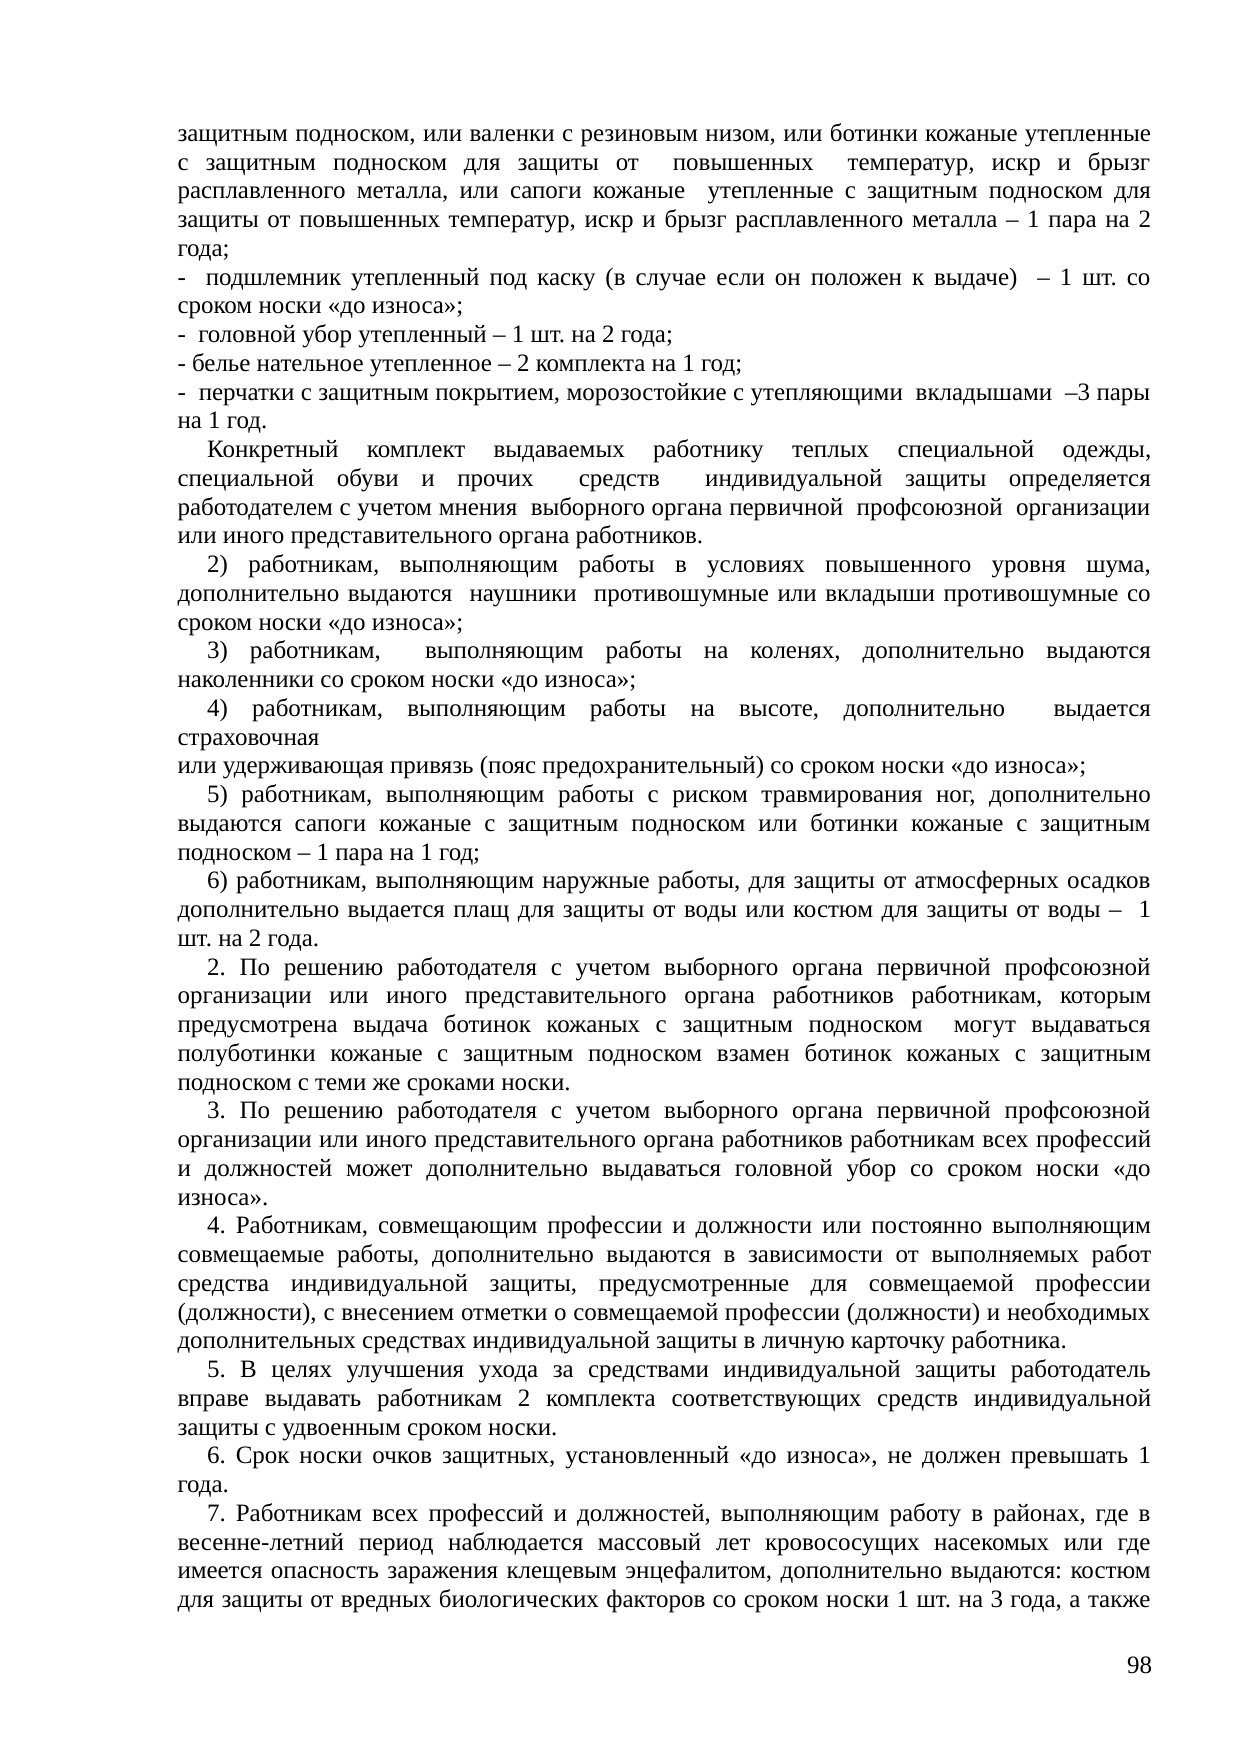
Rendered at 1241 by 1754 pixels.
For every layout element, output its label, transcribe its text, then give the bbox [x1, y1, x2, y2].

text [177, 1498, 1152, 1613]
text 5. В целях улучшения ухода за средствами индивидуальной защиты работодатель вправе выдавать работникам 2 комплекта соответствующих средств индивидуальной защиты с удвоенным сроком носки. [177, 1354, 1152, 1441]
text 4) работникам, выполняющим работы на высоте, дополнительно выдается страховочная [177, 693, 1152, 751]
text - белье нательное утепленное – 2 комплекта на 1 год; [177, 348, 1152, 377]
text 6) работникам, выполняющим наружные работы, для защиты от атмосферных осадков дополнительно выдается плащ для защиты от воды или костюм для защиты от воды – 1 шт. на 2 года. [177, 866, 1152, 952]
text 2) работникам, выполняющим работы в условиях повышенного уровня шума, дополнительно выдаются наушники противошумные или вкладыши противошумные со сроком носки «до износа»; [177, 549, 1152, 636]
text 5) работникам, выполняющим работы с риском травмирования ног, дополнительно выдаются сапоги кожаные с защитным подноском или ботинки кожаные с защитным подноском – 1 пара на 1 год; [177, 779, 1152, 866]
text или удерживающая привязь (пояс предохранительный) со сроком носки «до износа»; [177, 751, 1152, 779]
text 4. Работникам, совмещающим профессии и должности или постоянно выполняющим совмещаемые работы, дополнительно выдаются в зависимости от выполняемых работ средства индивидуальной защиты, предусмотренные для совмещаемой профессии (должности), с внесением отметки о совмещаемой профессии (должности) и необходимых дополнительных средствах индивидуальной защиты в личную карточку работника. [177, 1211, 1152, 1354]
text - головной убор утепленный – 1 шт. на 2 года; [177, 319, 1152, 348]
text 6. Срок носки очков защитных, установленный «до износа», не должен превышать 1 года. [177, 1441, 1152, 1498]
text Конкретный комплект выдаваемых работнику теплых специальной одежды, специальной обуви и прочих средств индивидуальной защиты определяется работодателем с учетом мнения выборного органа первичной профсоюзной организации или иного представительного органа работников. [177, 434, 1152, 549]
text - перчатки с защитным покрытием, морозостойкие с утепляющими вкладышами –3 пары на 1 год. [177, 377, 1152, 434]
text 2. По решению работодателя с учетом выборного органа первичной профсоюзной организации или иного представительного органа работников работникам, которым предусмотрена выдача ботинок кожаных с защитным подноском могут выдаваться полуботинки кожаные с защитным подноском взамен ботинок кожаных с защитным подноском с теми же сроками носки. [177, 952, 1152, 1096]
text 3. По решению работодателя с учетом выборного органа первичной профсоюзной организации или иного представительного органа работников работникам всех профессий и должностей может дополнительно выдаваться головной убор со сроком носки «до износа». [177, 1096, 1152, 1211]
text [177, 118, 1152, 262]
text 3) работникам, выполняющим работы на коленях, дополнительно выдаются наколенники со сроком носки «до износа»; [177, 636, 1152, 693]
text - подшлемник утепленный под каску (в случае если он положен к выдаче) – 1 шт. со сроком носки «до износа»; [177, 262, 1152, 319]
